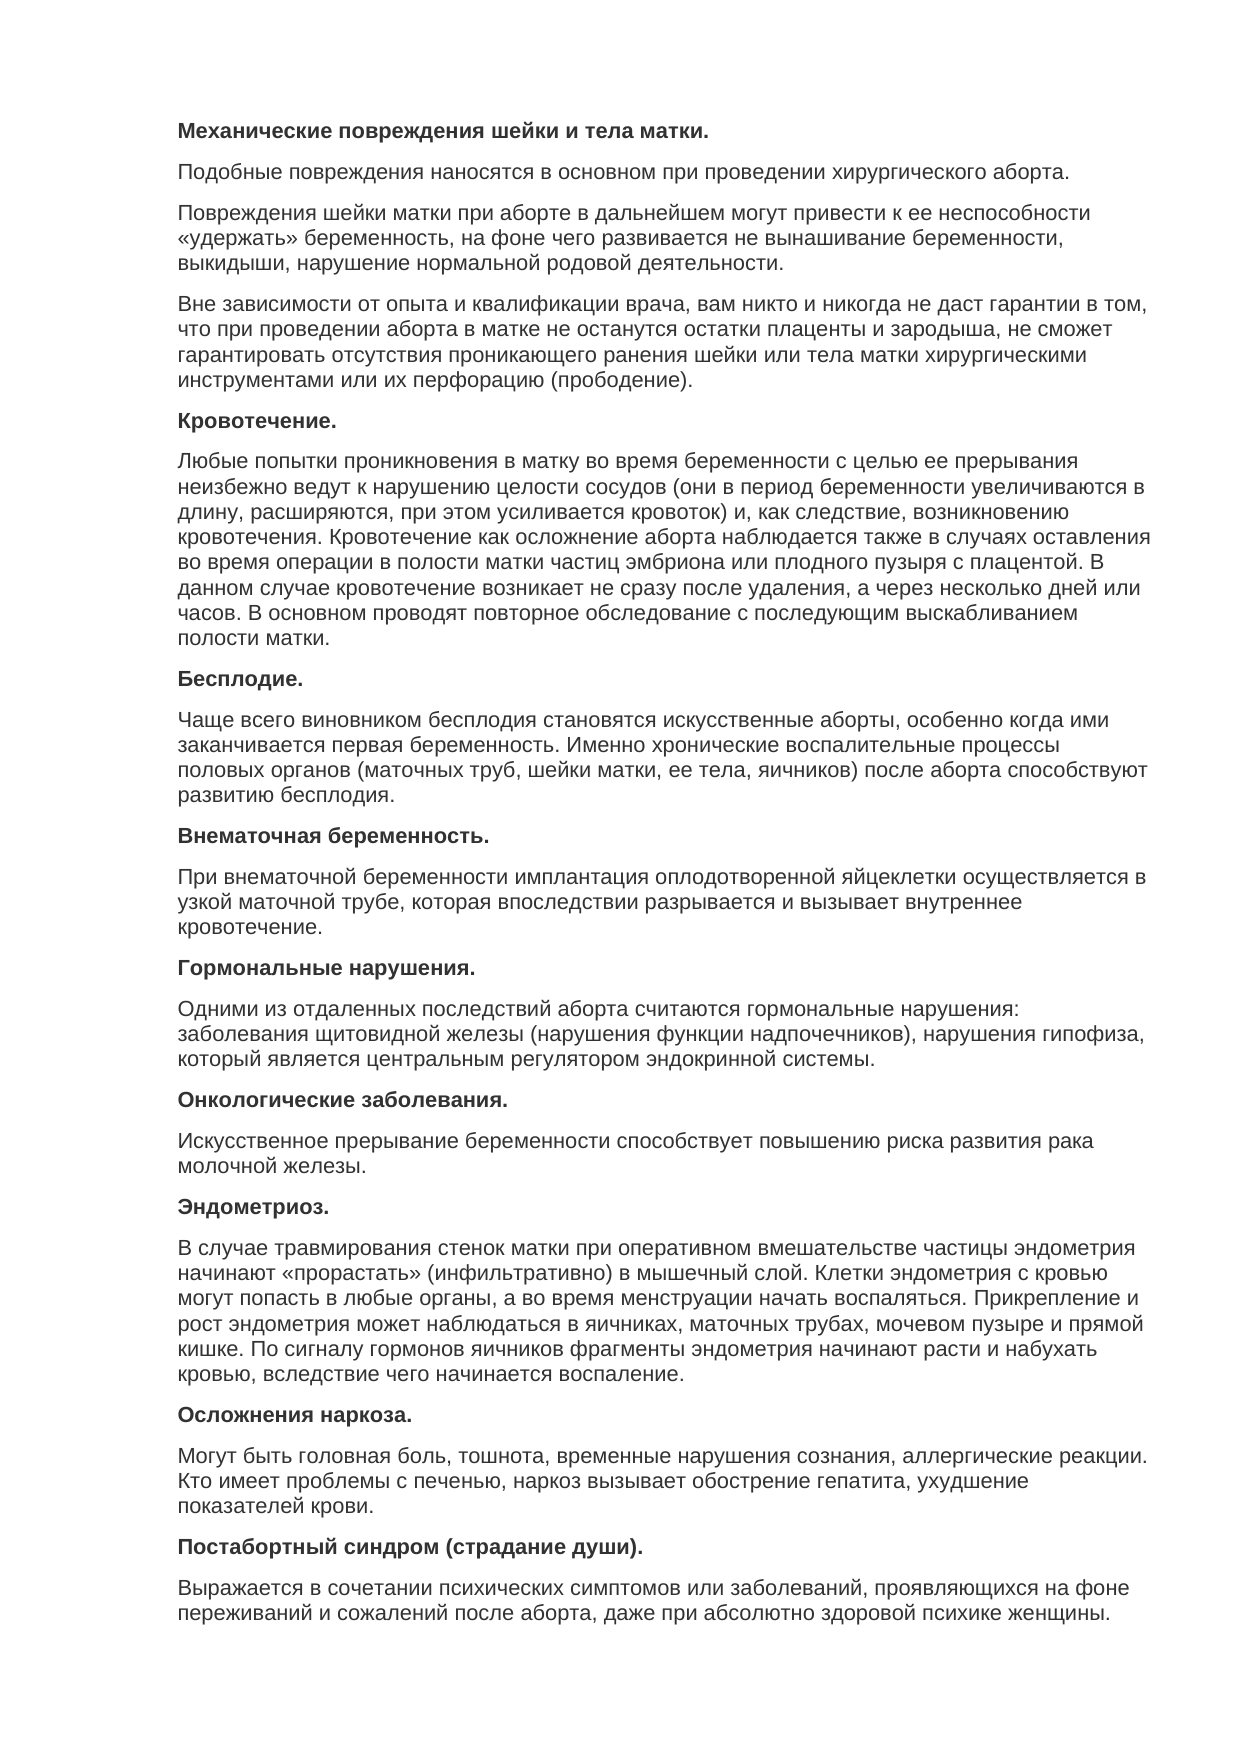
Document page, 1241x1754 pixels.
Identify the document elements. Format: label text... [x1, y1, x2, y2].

text Внематочная беременность. [177, 823, 1152, 848]
text Постабортный синдром (страдание души). [177, 1534, 1152, 1559]
text В случае травмирования стенок матки при оперативном вмешательстве частицы эндометрия начинают «прорастать» (инфильтративно) в мышечный слой. Клетки эндометрия с кровью могут попасть в любые органы, а во время менструации начать воспаляться. Прикрепление и рост эндометрия может наблюдаться в яичниках, маточных трубах, мочевом пузыре и прямой кишке. По сигналу гормонов яичников фрагменты эндометрия начинают расти и набухать кровью, вследствие чего начинается воспаление. [177, 1235, 1152, 1386]
text Онкологические заболевания. [177, 1087, 1152, 1112]
text Повреждения шейки матки при аборте в дальнейшем могут привести к ее неспособности «удержать» беременность, на фоне чего развивается не вынашивание беременности, выкидыши, нарушение нормальной родовой деятельности. [177, 200, 1152, 275]
text Бесплодие. [177, 666, 1152, 691]
text Кровотечение. [177, 407, 1152, 433]
text Осложнения наркоза. [177, 1402, 1152, 1427]
text Любые попытки проникновения в матку во время беременности с целью ее прерывания неизбежно ведут к нарушению целости сосудов (они в период беременности увеличиваются в длину, расширяются, при этом усиливается кровоток) и, как следствие, возникновению кровотечения. Кровотечение как осложнение аборта наблюдается также в случаях оставления во время операции в полости матки частиц эмбриона или плодного пузыря с плацентой. В данном случае кровотечение возникает не сразу после удаления, а через несколько дней или часов. В основном проводят повторное обследование с последующим выскабливанием полости матки. [177, 448, 1152, 650]
text Подобные повреждения наносятся в основном при проведении хирургического аборта. [177, 159, 1152, 184]
text Чаще всего виновником бесплодия становятся искусственные аборты, особенно когда ими заканчивается первая беременность. Именно хронические воспалительные процессы половых органов (маточных труб, шейки матки, ее тела, яичников) после аборта способствуют развитию бесплодия. [177, 706, 1152, 807]
text При внематочной беременности имплантация оплодотворенной яйцеклетки осуществляется в узкой маточной трубе, которая впоследствии разрывается и вызывает внутреннее кровотечение. [177, 864, 1152, 939]
text Могут быть головная боль, тошнота, временные нарушения сознания, аллергические реакции. Кто имеет проблемы с печенью, наркоз вызывает обострение гепатита, ухудшение показателей крови. [177, 1442, 1152, 1518]
text Вне зависимости от опыта и квалификации врача, вам никто и никогда не даст гарантии в том, что при проведении аборта в матке не останутся остатки плаценты и зародыша, не сможет гарантировать отсутствия проникающего ранения шейки или тела матки хирургическими инструментами или их перфорацию (прободение). [177, 291, 1152, 392]
text Гормональные нарушения. [177, 955, 1152, 980]
text Выражается в сочетании психических симптомов или заболеваний, проявляющихся на фоне переживаний и сожалений после аборта, даже при абсолютно здоровой психике женщины. [177, 1574, 1152, 1625]
text Эндометриоз. [177, 1194, 1152, 1219]
text Искусственное прерывание беременности способствует повышению риска развития рака молочной железы. [177, 1128, 1152, 1178]
text Одними из отдаленных последствий аборта считаются гормональные нарушения: заболевания щитовидной железы (нарушения функции надпочечников), нарушения гипофиза, который является центральным регулятором эндокринной системы. [177, 996, 1152, 1071]
text Механические повреждения шейки и тела матки. [177, 118, 1152, 143]
